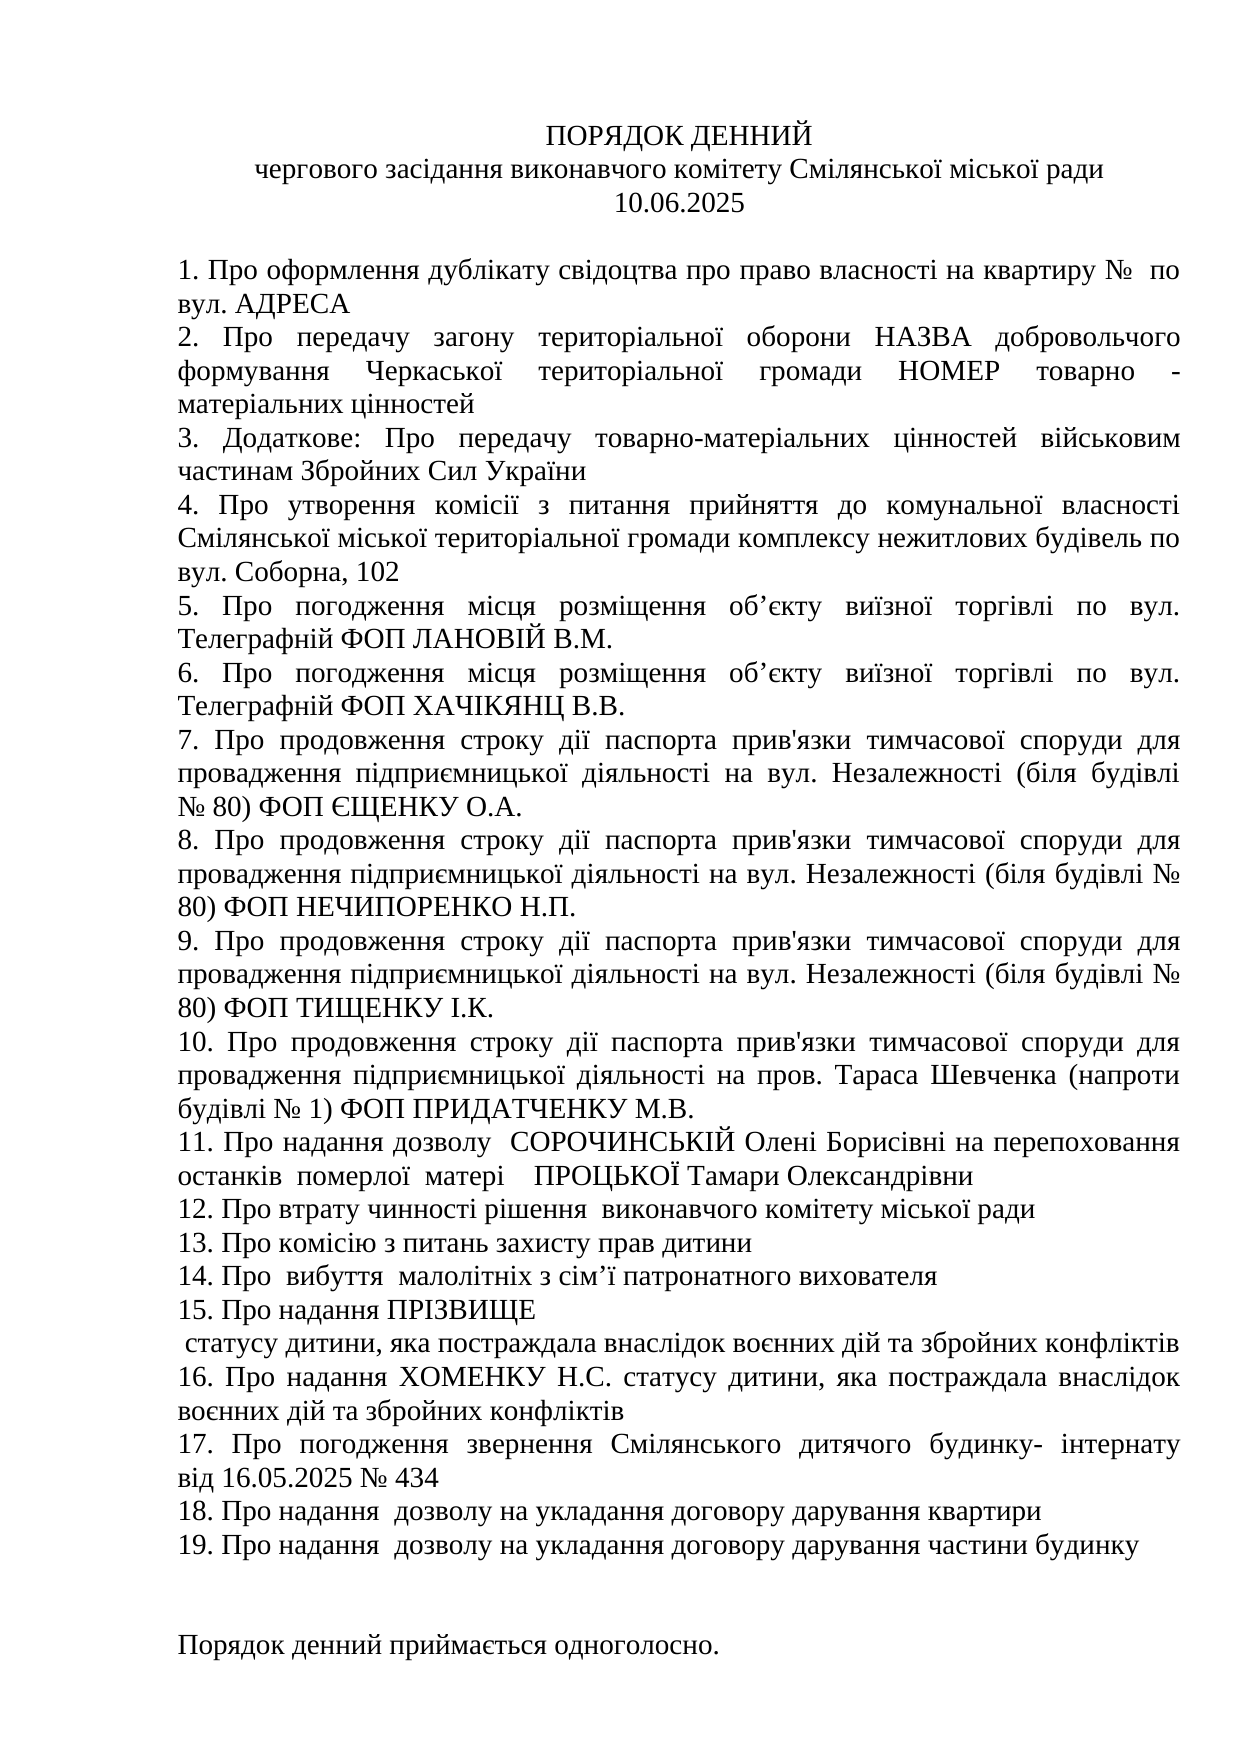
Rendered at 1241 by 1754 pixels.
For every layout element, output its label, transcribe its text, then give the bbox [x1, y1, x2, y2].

text 16. Про надання ХОМЕНКУ Н.С. статусу дитини, яка постраждала внаслідок воєнних дій та збройних конфліктів [177, 1359, 1181, 1426]
text 4. Про утворення комісії з питання прийняття до комунальної власності Смілянської міської територіальної громади комплексу нежитлових будівель по вул. Соборна, 102 [177, 487, 1181, 588]
text 5. Про погодження місця розміщення об’єкту виїзної торгівлі по вул. Телеграфній ФОП ЛАНОВІЙ В.М. [177, 588, 1181, 655]
text 9. Про продовження строку дії паспорта прив'язки тимчасової споруди для провадження підприємницької діяльності на вул. Незалежності (біля будівлі № 80) ФОП ТИЩЕНКУ І.К. [177, 923, 1181, 1024]
text 14. Про вибуття малолітніх з сім’ї патронатного вихователя [177, 1258, 1181, 1292]
text 17. Про погодження звернення Смілянського дитячого будинку- інтернату від 16.05.2025 № 434 [177, 1426, 1181, 1493]
text 12. Про втрату чинності рішення виконавчого комітету міської ради [177, 1191, 1181, 1225]
text ПОРЯДОК ДЕННИЙ [177, 118, 1181, 152]
text 10.06.2025 [177, 185, 1181, 219]
text 3. Додаткове: Про передачу товарно-матеріальних цінностей військовим частинам Збройних Сил України [177, 420, 1181, 487]
text чергового засідання виконавчого комітету Смілянської міської ради [177, 152, 1181, 185]
text 8. Про продовження строку дії паспорта прив'язки тимчасової споруди для провадження підприємницької діяльності на вул. Незалежності (біля будівлі № 80) ФОП НЕЧИПОРЕНКО Н.П. [177, 822, 1181, 923]
text 1. Про оформлення дублікату свідоцтва про право власності на квартиру № по вул. АДРЕСА [177, 252, 1181, 319]
text Порядок денний приймається одноголосно. [177, 1627, 1181, 1661]
text 18. Про надання дозволу на укладання договору дарування квартири [177, 1493, 1181, 1527]
text 6. Про погодження місця розміщення об’єкту виїзної торгівлі по вул. Телеграфній ФОП ХАЧІКЯНЦ В.В. [177, 655, 1181, 722]
text 2. Про передачу загону територіальної оборони НАЗВА добровольчого формування Черкаської територіальної громади НОМЕР товарно - матеріальних цінностей [177, 319, 1181, 420]
text статусу дитини, яка постраждала внаслідок воєнних дій та збройних конфліктів [177, 1326, 1181, 1359]
text 13. Про комісію з питань захисту прав дитини [177, 1225, 1181, 1258]
text 7. Про продовження строку дії паспорта прив'язки тимчасової споруди для провадження підприємницької діяльності на вул. Незалежності (біля будівлі № 80) ФОП ЄЩЕНКУ О.А. [177, 722, 1181, 822]
text 10. Про продовження строку дії паспорта прив'язки тимчасової споруди для провадження підприємницької діяльності на пров. Тараса Шевченка (напроти будівлі № 1) ФОП ПРИДАТЧЕНКУ М.В. [177, 1024, 1181, 1124]
text 15. Про надання ПРІЗВИЩЕ [177, 1292, 1181, 1326]
text 11. Про надання дозволу СОРОЧИНСЬКІЙ Олені Борисівні на перепоховання останків померлої матері ПРОЦЬКОЇ Тамари Олександрівни [177, 1124, 1181, 1191]
text 19. Про надання дозволу на укладання договору дарування частини будинку [177, 1527, 1181, 1560]
